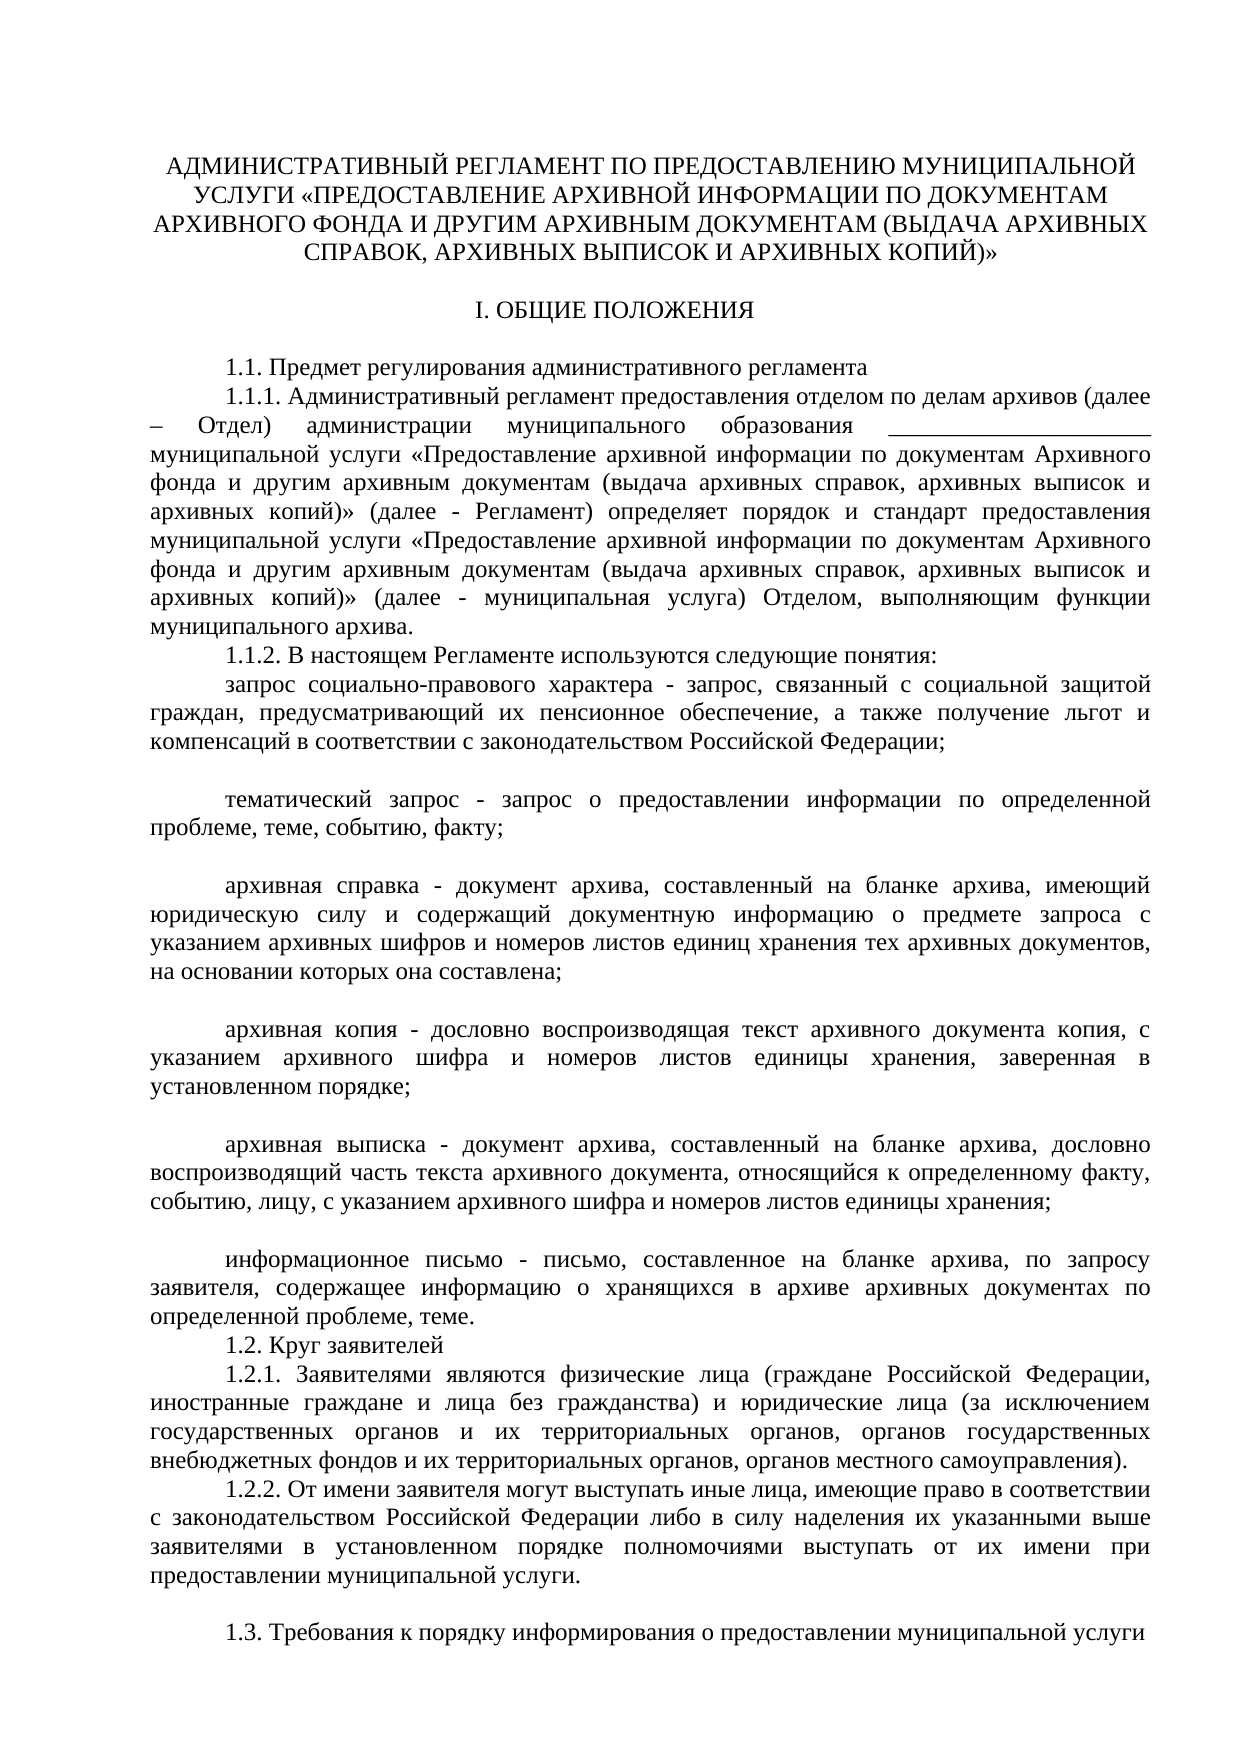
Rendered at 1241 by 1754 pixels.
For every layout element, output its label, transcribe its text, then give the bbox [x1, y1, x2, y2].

text I. ОБЩИЕ ПОЛОЖЕНИЯ [150, 295, 1152, 324]
text АДМИНИСТРАТИВНЫЙ РЕГЛАМЕНТ ПО ПРЕДОСТАВЛЕНИЮ МУНИЦИПАЛЬНОЙ УСЛУГИ «ПРЕДОСТАВЛЕНИЕ АРХИВНОЙ ИНФОРМАЦИИ ПО ДОКУМЕНТАМ АРХИВНОГО ФОНДА И ДРУГИМ АРХИВНЫМ ДОКУМЕНТАМ (ВЫДАЧА АРХИВНЫХ СПРАВОК, АРХИВНЫХ ВЫПИСОК И АРХИВНЫХ КОПИЙ)» [150, 151, 1152, 266]
text 1.2. Круг заявителей [150, 1330, 1152, 1359]
text запрос социально-правового характера - запрос, связанный с социальной защитой граждан, предусматривающий их пенсионное обеспечение, а также получение льгот и компенсаций в соответствии с законодательством Российской Федерации; [150, 669, 1152, 755]
text 1.1. Предмет регулирования административного регламента [150, 352, 1152, 381]
text 1.3. Требования к порядку информирования о предоставлении муниципальной услуги [150, 1617, 1152, 1646]
text 1.2.1. Заявителями являются физические лица (граждане Российской Федерации, иностранные граждане и лица без гражданства) и юридические лица (за исключением государственных органов и их территориальных органов, органов государственных внебюджетных фондов и их территориальных органов, органов местного самоуправления). [150, 1359, 1152, 1474]
text тематический запрос - запрос о предоставлении информации по определенной проблеме, теме, событию, факту; [150, 784, 1152, 841]
text 1.1.1. Административный регламент предоставления отделом по делам архивов (далее – Отдел) администрации муниципального образования _____________________ муниципальной услуги «Предоставление архивной информации по документам Архивного фонда и другим архивным документам (выдача архивных справок, архивных выписок и архивных копий)» (далее - Регламент) определяет порядок и стандарт предоставления муниципальной услуги «Предоставление архивной информации по документам Архивного фонда и другим архивным документам (выдача архивных справок, архивных выписок и архивных копий)» (далее - муниципальная услуга) Отделом, выполняющим функции муниципального архива. [150, 381, 1152, 640]
text архивная копия - дословно воспроизводящая текст архивного документа копия, с указанием архивного шифра и номеров листов единицы хранения, заверенная в установленном порядке; [150, 1014, 1152, 1100]
text информационное письмо - письмо, составленное на бланке архива, по запросу заявителя, содержащее информацию о хранящихся в архиве архивных документах по определенной проблеме, теме. [150, 1244, 1152, 1330]
text архивная выписка - документ архива, составленный на бланке архива, дословно воспроизводящий часть текста архивного документа, относящийся к определенному факту, событию, лицу, с указанием архивного шифра и номеров листов единицы хранения; [150, 1129, 1152, 1215]
text архивная справка - документ архива, составленный на бланке архива, имеющий юридическую силу и содержащий документную информацию о предмете запроса с указанием архивных шифров и номеров листов единиц хранения тех архивных документов, на основании которых она составлена; [150, 870, 1152, 985]
text 1.1.2. В настоящем Регламенте используются следующие понятия: [150, 640, 1152, 669]
text 1.2.2. От имени заявителя могут выступать иные лица, имеющие право в соответствии с законодательством Российской Федерации либо в силу наделения их указанными выше заявителями в установленном порядке полномочиями выступать от их имени при предоставлении муниципальной услуги. [150, 1474, 1152, 1589]
